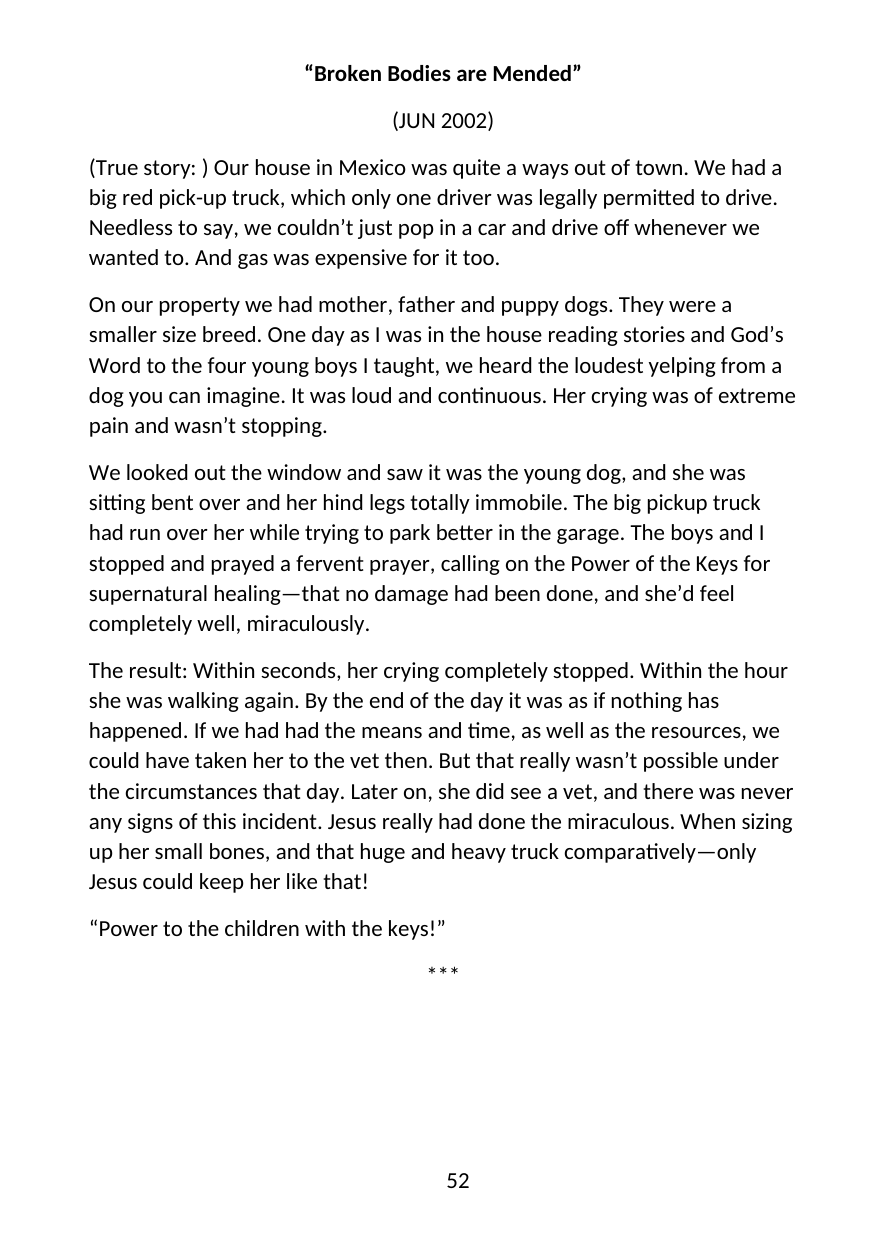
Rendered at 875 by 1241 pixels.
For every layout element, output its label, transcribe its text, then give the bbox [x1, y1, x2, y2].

text “Broken Bodies are Mended” [89, 59, 797, 87]
text On our property we had mother, father and puppy dogs. They were a smaller size breed. One day as I was in the house reading stories and God’s Word to the four young boys I taught, we heard the loudest yelping from a dog you can imagine. It was loud and continuous. Her crying was of extreme pain and wasn’t stopping. [89, 290, 797, 439]
text (True story: ) Our house in Mexico was quite a ways out of town. We had a big red pick-up truck, which only one driver was legally permitted to drive. Needless to say, we couldn’t just pop in a car and drive off whenever we wanted to. And gas was expensive for it too. [89, 153, 797, 272]
text (JUN 2002) [89, 106, 797, 134]
text *** [89, 961, 797, 989]
text “Power to the children with the keys!” [89, 914, 797, 942]
text We looked out the window and saw it was the young dog, and she was sitting bent over and her hind legs totally immobile. The big pickup truck had run over her while trying to park better in the garage. The boys and I stopped and prayed a fervent prayer, calling on the Power of the Keys for supernatural healing—that no damage had been done, and she’d feel completely well, miraculously. [89, 458, 797, 637]
text The result: Within seconds, her crying completely stopped. Within the hour she was walking again. By the end of the day it was as if nothing has happened. If we had had the means and time, as well as the resources, we could have taken her to the vet then. But that really wasn’t possible under the circumstances that day. Later on, she did see a vet, and there was never any signs of this incident. Jesus really had done the miraculous. When sizing up her small bones, and that huge and heavy truck comparatively—only Jesus could keep her like that! [89, 656, 797, 896]
